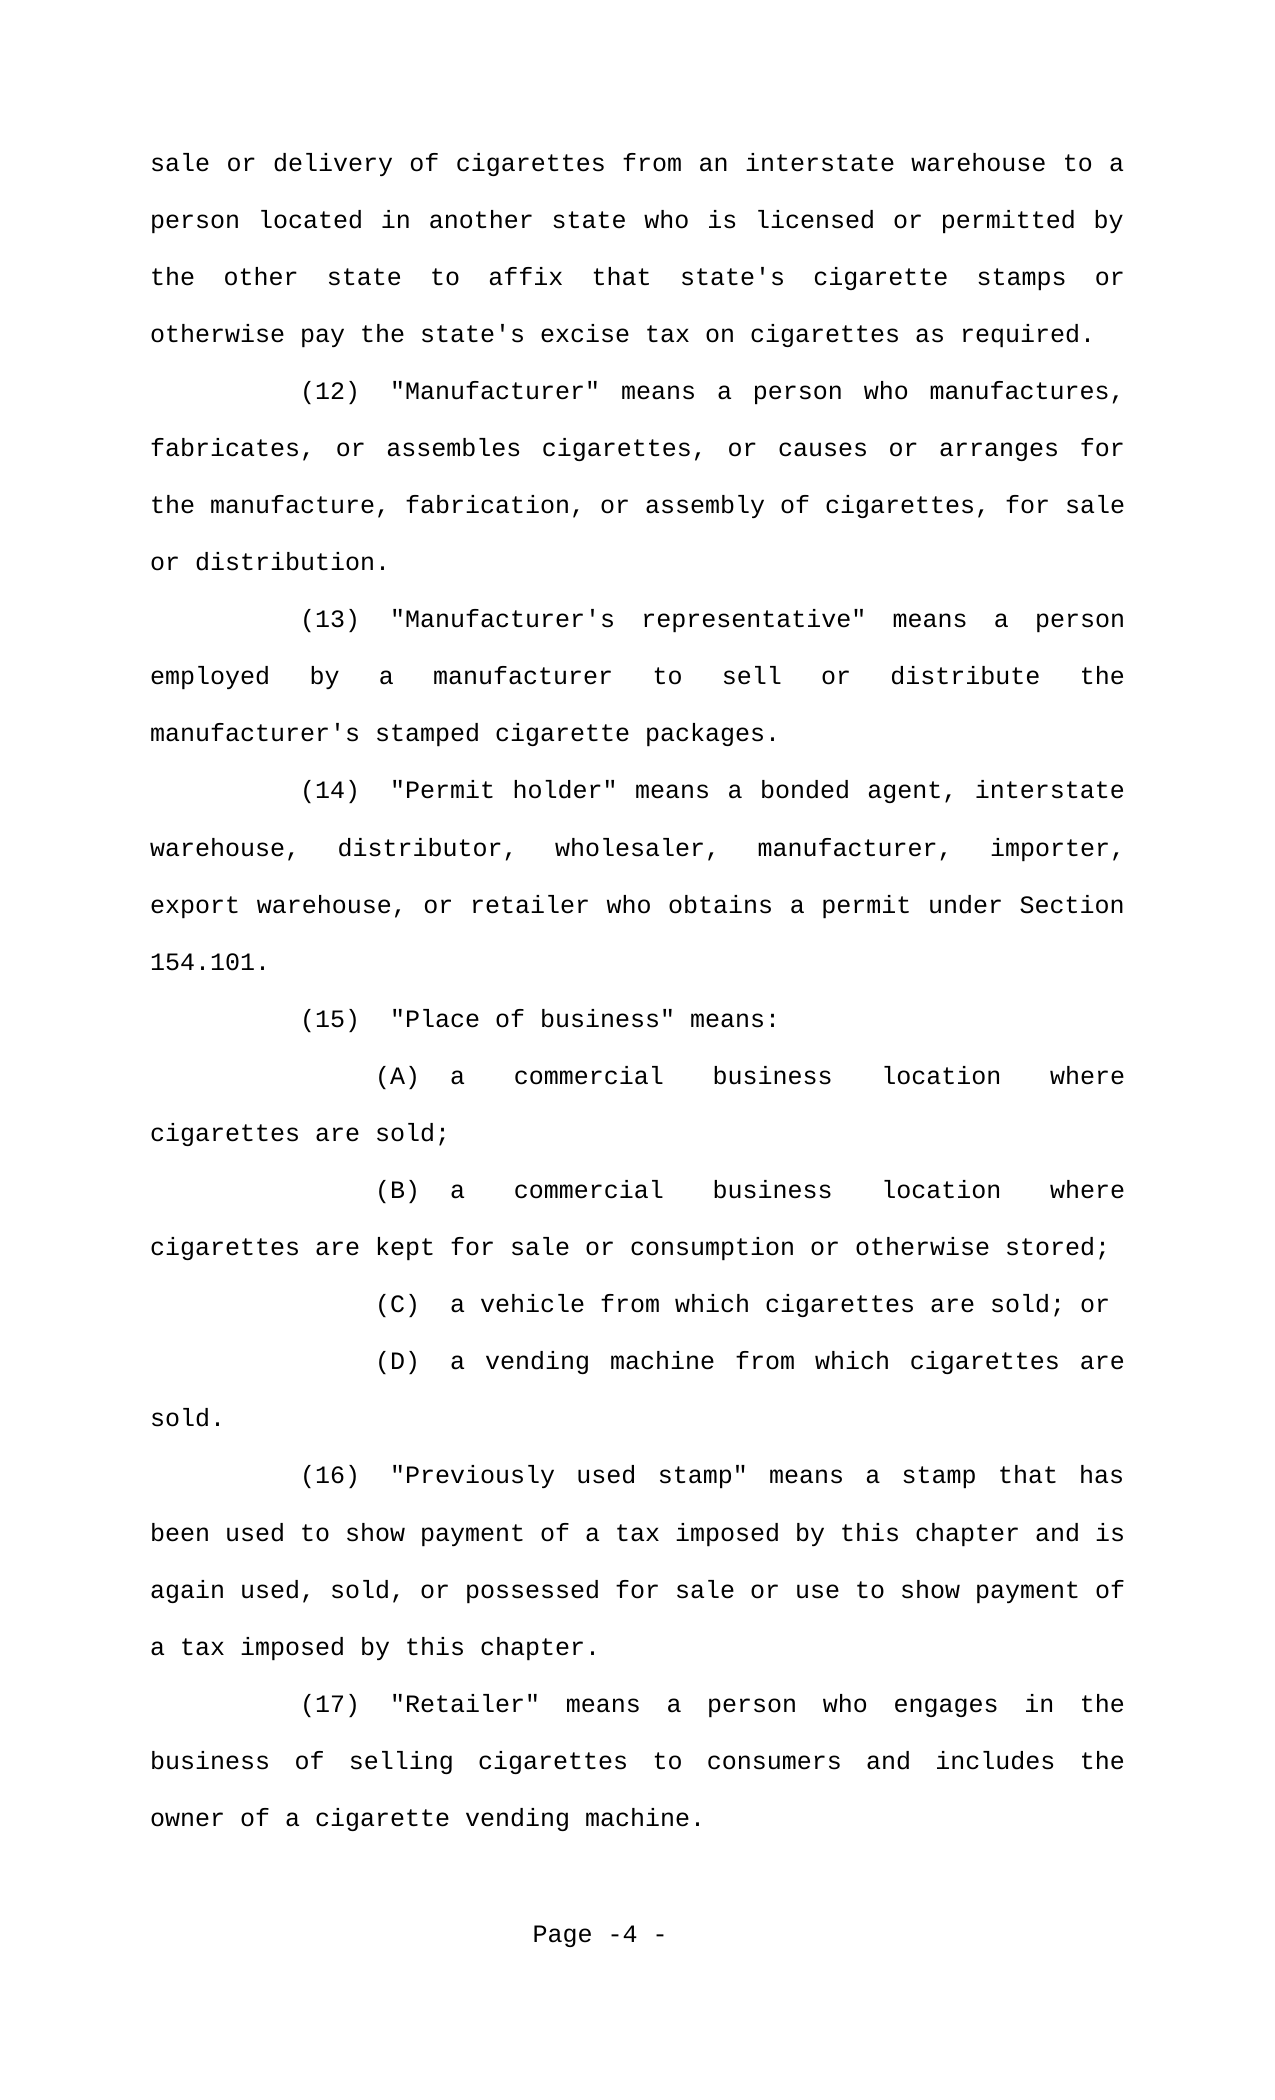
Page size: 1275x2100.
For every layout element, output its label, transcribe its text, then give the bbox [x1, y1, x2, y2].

text (17) "Retailer" means a person who engages in the business of selling cigarettes to consumers and includes the owner of a cigarette vending machine. [150, 1691, 1125, 1834]
text (15) "Place of business" means: [150, 1006, 1125, 1035]
text (B) a commercial business location where cigarettes are kept for sale or consumption or otherwise stored; [150, 1177, 1125, 1263]
text (D) a vending machine from which cigarettes are sold. [150, 1349, 1125, 1434]
text (16) "Previously used stamp" means a stamp that has been used to show payment of a tax imposed by this chapter and is again used, sold, or possessed for sale or use to show payment of a tax imposed by this chapter. [150, 1463, 1125, 1663]
text (14) "Permit holder" means a bonded agent, interstate warehouse, distributor, wholesaler, manufacturer, importer, export warehouse, or retailer who obtains a permit under Section 154.101. [150, 778, 1125, 978]
text (C) a vehicle from which cigarettes are sold; or [150, 1292, 1125, 1320]
text (13) "Manufacturer's representative" means a person employed by a manufacturer to sell or distribute the manufacturer's stamped cigarette packages. [150, 607, 1125, 749]
text (A) a commercial business location where cigarettes are sold; [150, 1063, 1125, 1149]
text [150, 150, 1125, 350]
text (12) "Manufacturer" means a person who manufactures, fabricates, or assembles cigarettes, or causes or arranges for the manufacture, fabrication, or assembly of cigarettes, for sale or distribution. [150, 378, 1125, 578]
